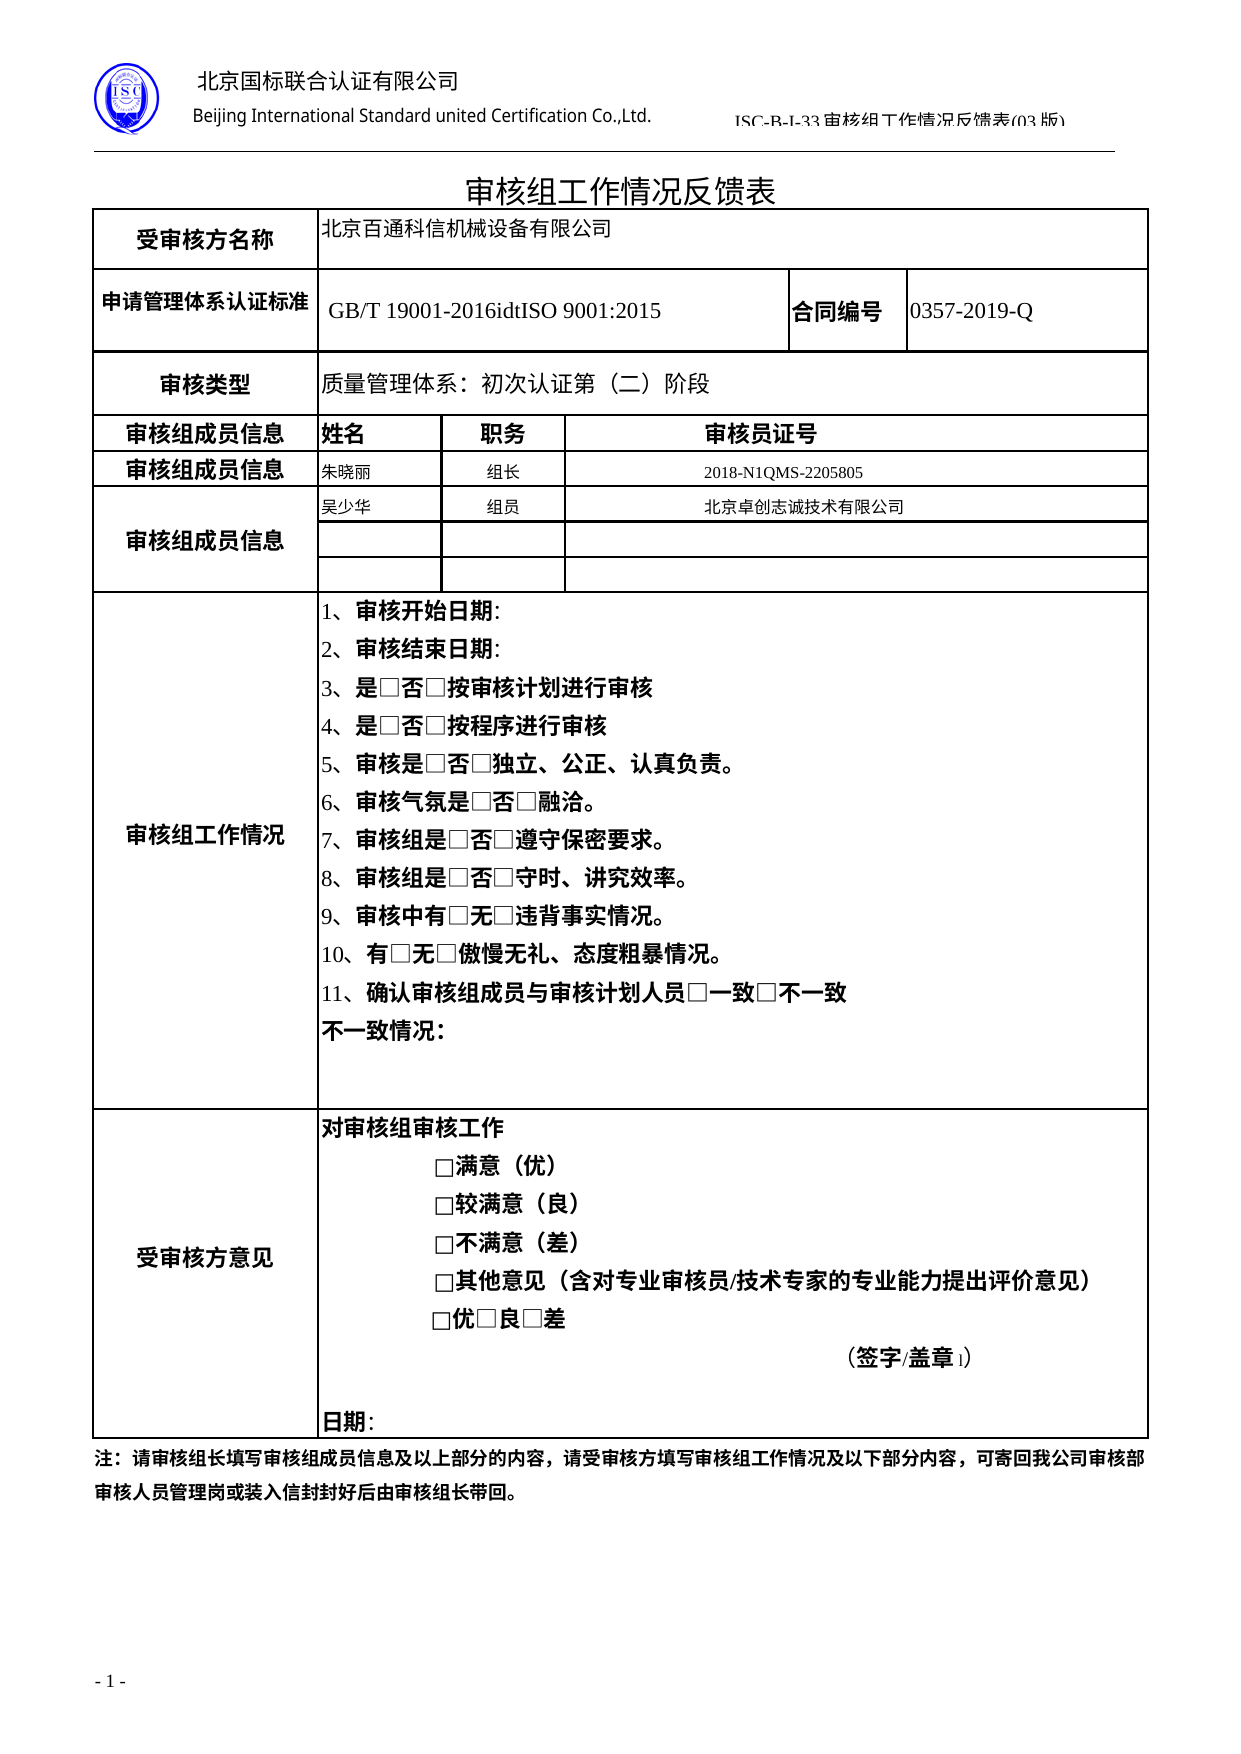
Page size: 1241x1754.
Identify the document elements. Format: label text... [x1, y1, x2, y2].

table_header 受审核方名称 [94, 210, 317, 267]
table_cell 审核类型 [94, 353, 317, 414]
text 注：请审核组长填写审核组成员信息及以上部分的内容，请受审核方填写审核组工作情况及以下部分内容，可寄回我公司审核部审核人员管理岗或装入信封封好后由审核组长带回。 [94, 1439, 1146, 1506]
table_cell 审核员证号 [566, 416, 1147, 449]
table_cell 2018-N1QMS-2205805 [566, 452, 1147, 485]
text 审核组工作情况反馈表 [94, 183, 1146, 208]
table_cell 吴少华 [319, 487, 440, 520]
table_cell [319, 558, 440, 591]
table_header 北京百通科信机械设备有限公司 [319, 210, 1147, 267]
table_cell 合同编号 [790, 270, 906, 350]
table_cell 审核组成员信息 [94, 452, 317, 485]
table_cell 职务 [443, 416, 564, 449]
table_cell 组长 [443, 452, 564, 485]
table_cell 北京卓创志诚技术有限公司 [566, 487, 1147, 520]
table_cell [443, 558, 564, 591]
table_cell 审核组成员信息 [94, 487, 317, 591]
table_cell [319, 523, 440, 556]
table_cell 朱晓丽 [319, 452, 440, 485]
table_cell 1、审核开始日期： 2、审核结束日期： 3、是□否□按审核计划进行审核 4、是□否□按程序进行审核 5、审核是□否□独立、公正、认真负责。 6、审核气氛是□否□融洽。 7、审核组是□否□遵守保密要求。 8、审核组是□否□守时、讲究效率。 9、审核中有□无□违背事实情况。 10、有□无□傲慢无礼、态度粗暴情况。 11、确认审核组成员与审核计划人员□一致□不一致 不一致情况： [319, 593, 1147, 1107]
table_cell 组员 [443, 487, 564, 520]
table_cell 审核组工作情况 [94, 593, 317, 1107]
table_cell [566, 523, 1147, 556]
table_cell 质量管理体系：初次认证第（二）阶段 [319, 353, 1147, 414]
picture [94, 63, 162, 135]
table_cell 0357-2019-Q [908, 270, 1147, 350]
table_cell 受审核方意见 [94, 1110, 317, 1437]
table_cell [443, 523, 564, 556]
table_cell 审核组成员信息 [94, 416, 317, 449]
table_cell 申请管理体系认证标准 [94, 270, 317, 350]
table_cell 对审核组审核工作 □满意（优） □较满意（良） □不满意（差） □其他意见（含对专业审核员/技术专家的专业能力提出评价意见） □优□良□差 （签字/盖章l） 日期： [319, 1110, 1147, 1437]
table_cell GB/T 19001-2016idtISO 9001:2015 [319, 270, 788, 350]
table_cell 姓名 [319, 416, 440, 449]
table_cell [566, 558, 1147, 591]
